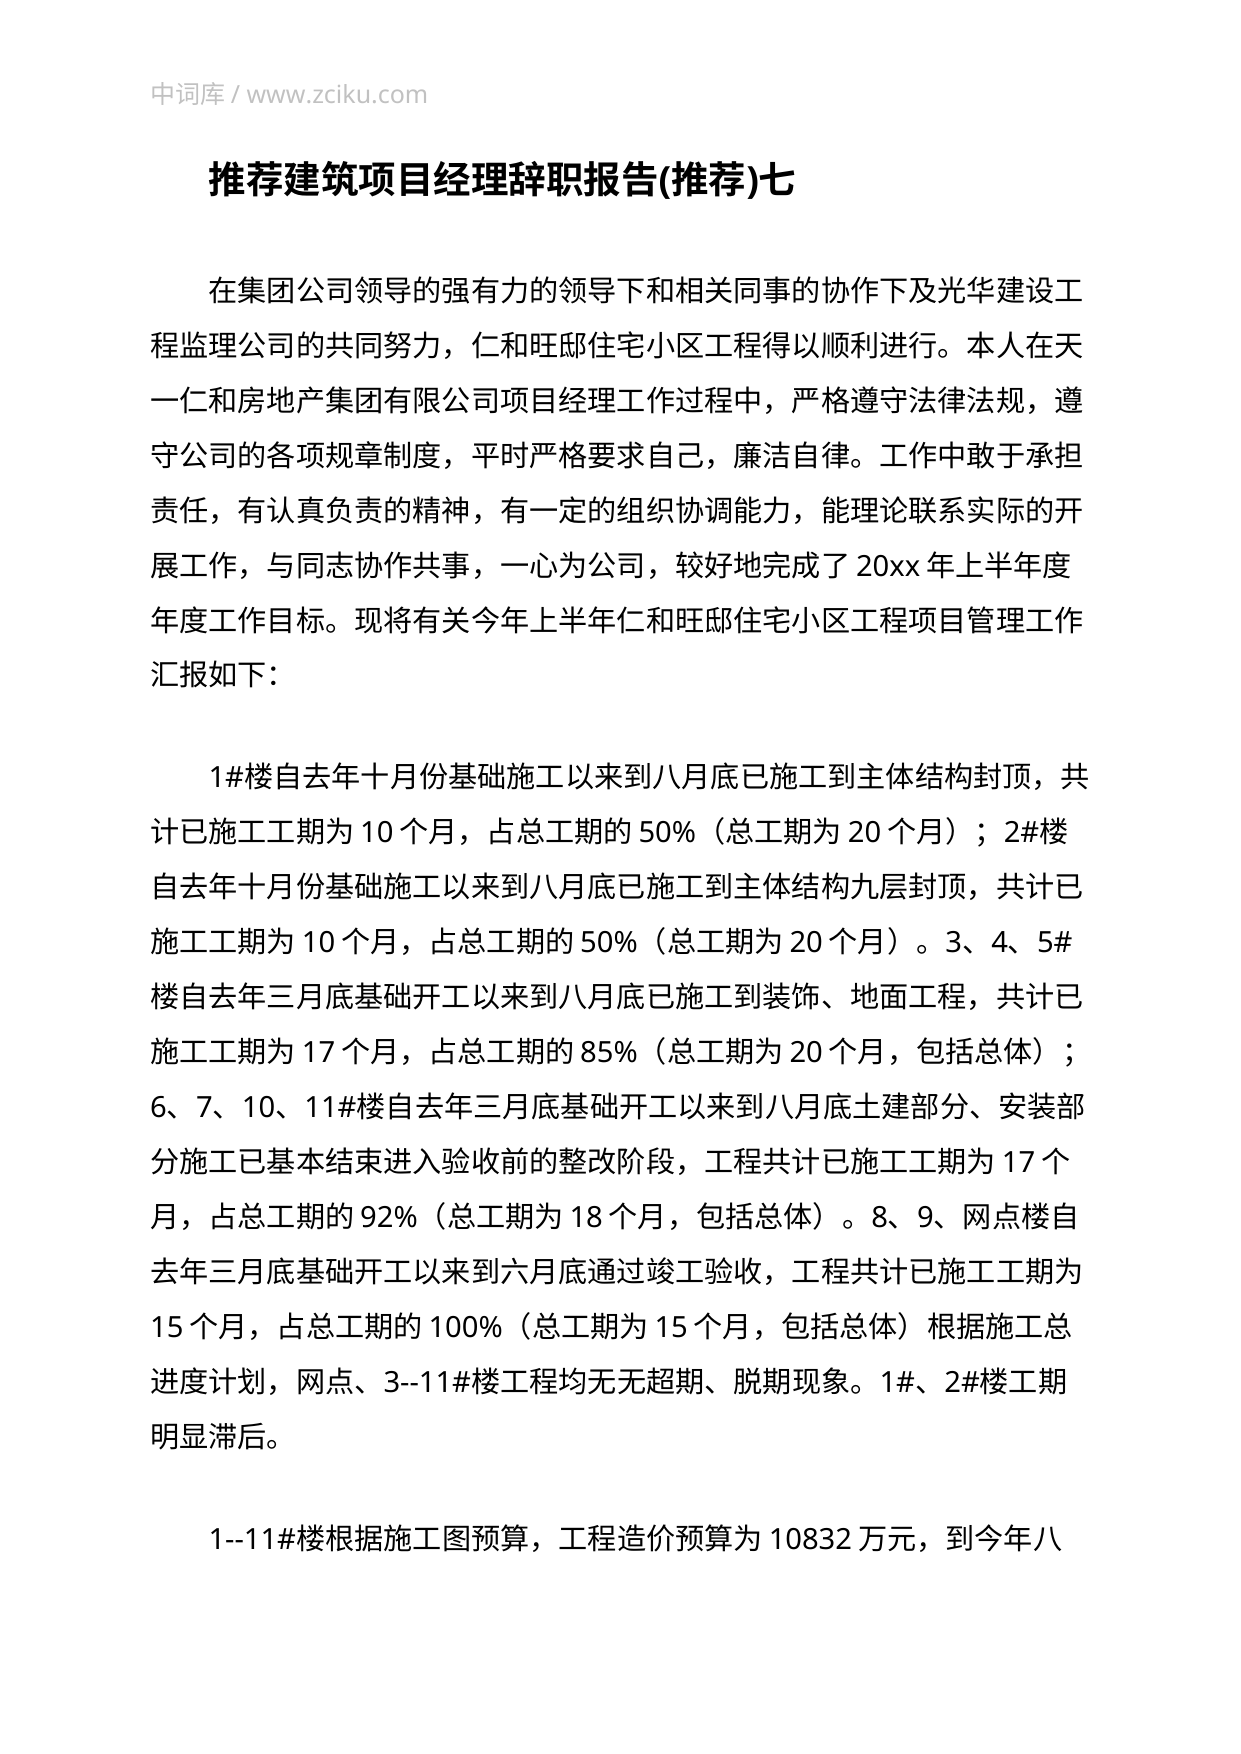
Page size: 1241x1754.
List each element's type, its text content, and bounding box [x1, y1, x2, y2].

text 1#楼自去年十月份基础施工以来到八月底已施工到主体结构封顶，共计已施工工期为10个月，占总工期的50%（总工期为20个月）；2#楼自去年十月份基础施工以来到八月底已施工到主体结构九层封顶，共计已施工工期为10个月，占总工期的50%（总工期为20个月）。3、4、5#楼自去年三月底基础开工以来到八月底已施工到装饰、地面工程，共计已施工工期为17个月，占总工期的85%（总工期为20个月，包括总体）；6、7、10、11#楼自去年三月底基础开工以来到八月底土建部分、安装部分施工已基本结束进入验收前的整改阶段，工程共计已施工工期为17个月，占总工期的92%（总工期为18个月，包括总体）。8、9、网点楼自去年三月底基础开工以来到六月底通过竣工验收，工程共计已施工工期为15个月，占总工期的100%（总工期为15个月，包括总体）根据施工总进度计划，网点、3--11#楼工程均无无超期、脱期现象。1#、2#楼工期明显滞后。 [150, 754, 1090, 1456]
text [150, 1515, 1090, 1558]
text 在集团公司领导的强有力的领导下和相关同事的协作下及光华建设工程监理公司的共同努力，仁和旺邸住宅小区工程得以顺利进行。本人在天一仁和房地产集团有限公司项目经理工作过程中，严格遵守法律法规，遵守公司的各项规章制度，平时严格要求自己，廉洁自律。工作中敢于承担责任，有认真负责的精神，有一定的组织协调能力，能理论联系实际的开展工作，与同志协作共事，一心为公司，较好地完成了20xx年上半年度年度工作目标。现将有关今年上半年仁和旺邸住宅小区工程项目管理工作汇报如下： [150, 268, 1090, 694]
text 推荐建筑项目经理辞职报告(推荐)七 [150, 150, 1090, 204]
